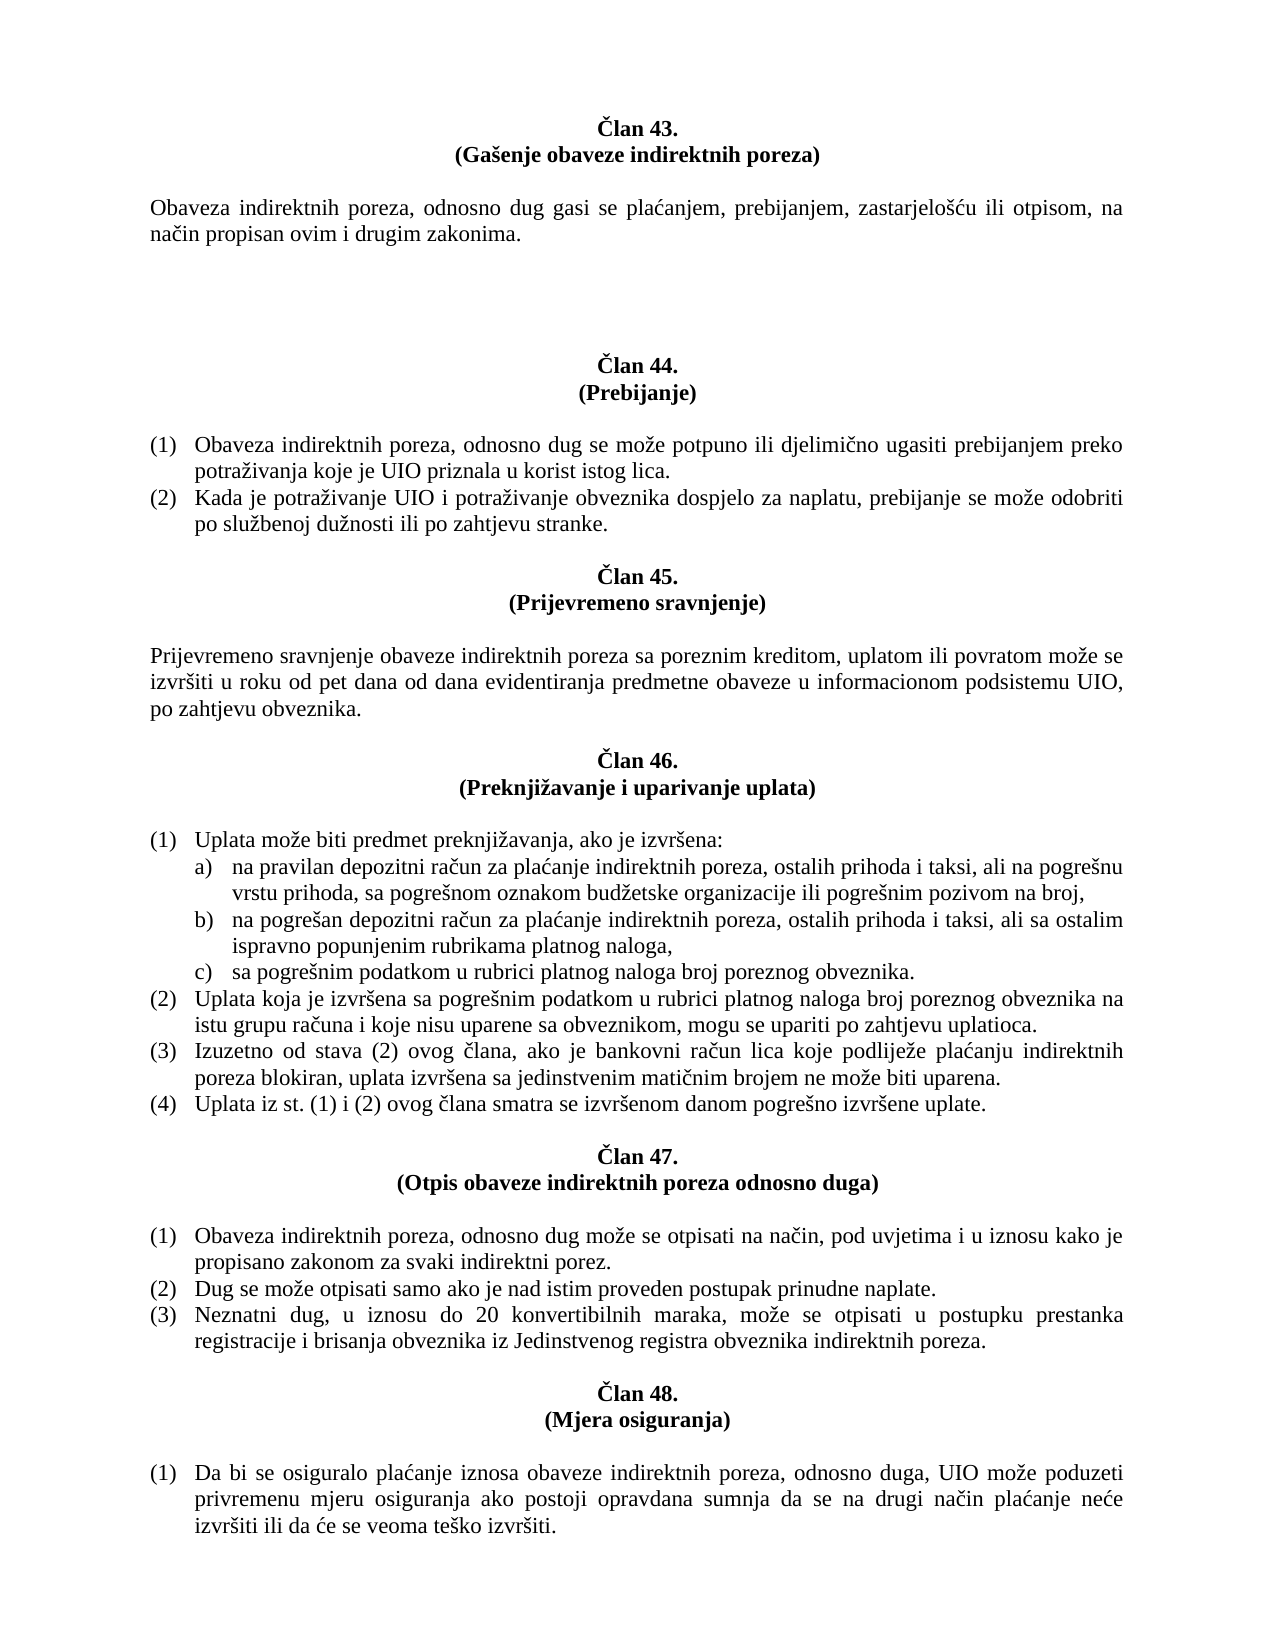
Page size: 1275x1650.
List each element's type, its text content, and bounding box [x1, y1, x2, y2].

text (Mjera osiguranja) [150, 1406, 1125, 1433]
list na pravilan depozitni račun za plaćanje indirektnih poreza, ostalih prihoda i taksi, ali na pogrešnu vrstu prihoda, sa pogrešnom oznakom budžetske organizacije ili pogrešnim pozivom na broj, [194, 853, 1125, 906]
list Obaveza indirektnih poreza, odnosno dug se može potpuno ili djelimično ugasiti prebijanjem preko potraživanja koje je UIO priznala u korist istog lica. [150, 431, 1125, 484]
list Da bi se osiguralo plaćanje iznosa obaveze indirektnih poreza, odnosno duga, UIO može poduzeti privremenu mjeru osiguranja ako postoji opravdana sumnja da se na drugi način plaćanje neće izvršiti ili da će se veoma teško izvršiti. [150, 1459, 1125, 1538]
list na pogrešan depozitni račun za plaćanje indirektnih poreza, ostalih prihoda i taksi, ali sa ostalim ispravno popunjenim rubrikama platnog naloga, [194, 906, 1125, 958]
text (Prebijanje) [150, 378, 1125, 405]
text (Preknjižavanje i uparivanje uplata) [150, 774, 1125, 800]
list Uplata iz st. (1) i (2) ovog člana smatra se izvršenom danom pogrešno izvršene uplate. [150, 1090, 1125, 1116]
text Član 47. [150, 1143, 1125, 1169]
text Član 46. [150, 747, 1125, 774]
list sa pogrešnim podatkom u rubrici platnog naloga broj poreznog obveznika. [194, 958, 1125, 985]
list Uplata može biti predmet preknjižavanja, ako je izvršena: [150, 827, 1125, 853]
text Član 44. [150, 352, 1125, 378]
text (Otpis obaveze indirektnih poreza odnosno duga) [150, 1169, 1125, 1196]
text (Prijevremeno sravnjenje) [150, 589, 1125, 616]
list Izuzetno od stava (2) ovog člana, ako je bankovni račun lica koje podliježe plaćanju indirektnih poreza blokiran, uplata izvršena sa jedinstvenim matičnim brojem ne može biti uparena. [150, 1037, 1125, 1090]
list Kada je potraživanje UIO i potraživanje obveznika dospjelo za naplatu, prebijanje se može odobriti po službenoj dužnosti ili po zahtjevu stranke. [150, 484, 1125, 537]
text Obaveza indirektnih poreza, odnosno dug gasi se plaćanjem, prebijanjem, zastarjelošću ili otpisom, na način propisan ovim i drugim zakonima. [150, 194, 1125, 247]
text Član 48. [150, 1380, 1125, 1406]
list Obaveza indirektnih poreza, odnosno dug može se otpisati na način, pod uvjetima i u iznosu kako je propisano zakonom za svaki indirektni porez. [150, 1222, 1125, 1274]
list Uplata koja je izvršena sa pogrešnim podatkom u rubrici platnog naloga broj poreznog obveznika na istu grupu računa i koje nisu uparene sa obveznikom, mogu se upariti po zahtjevu uplatioca. [150, 985, 1125, 1037]
text (Gašenje obaveze indirektnih poreza) [150, 141, 1125, 168]
text Član 45. [150, 563, 1125, 589]
text Član 43. [150, 115, 1125, 141]
list Neznatni dug, u iznosu do 20 konvertibilnih maraka, može se otpisati u postupku prestanka registracije i brisanja obveznika iz Jedinstvenog registra obveznika indirektnih poreza. [150, 1301, 1125, 1354]
list Dug se može otpisati samo ako je nad istim proveden postupak prinudne naplate. [150, 1274, 1125, 1301]
text Prijevremeno sravnjenje obaveze indirektnih poreza sa poreznim kreditom, uplatom ili povratom može se izvršiti u roku od pet dana od dana evidentiranja predmetne obaveze u informacionom podsistemu UIO, po zahtjevu obveznika. [150, 642, 1125, 721]
